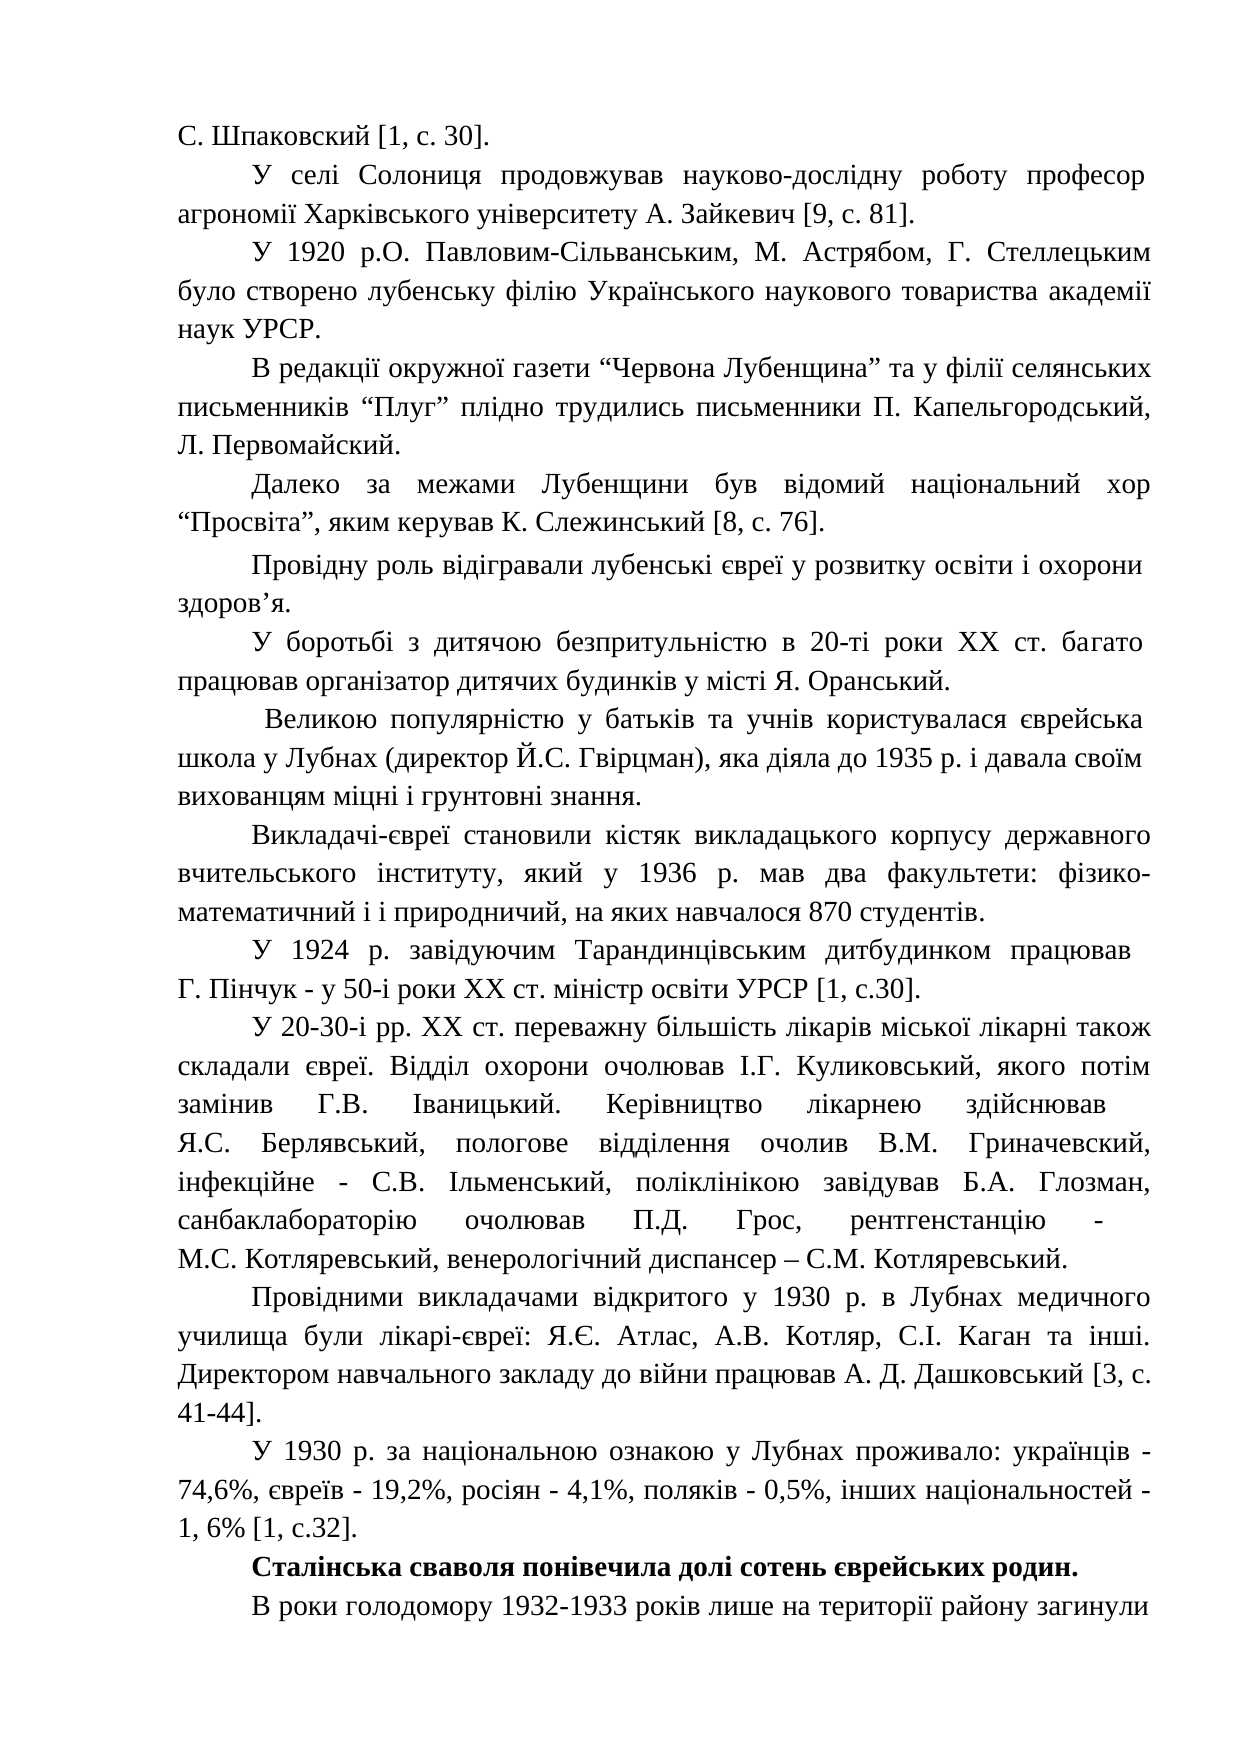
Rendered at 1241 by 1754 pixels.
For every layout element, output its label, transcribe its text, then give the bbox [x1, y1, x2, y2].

text У 1930 р. за національною ознакою у Лубнах проживало: українців - 74,6%, євреїв - 19,2%, росіян - 4,1%, поляків - 0,5%, інших національностей - 1, 6% [1, c.32]. [177, 1433, 1152, 1544]
text У селі Солониця продовжував науково-дослідну роботу професор агрономії Харківського університету А. Зайкевич [9, с. 81]. [177, 157, 1146, 229]
text У боротьбі з дитячою безпритульністю в 20-ті роки ХХ ст. багато працював організатор дитячих будинків у місті Я. Оранський. [177, 624, 1143, 696]
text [177, 118, 1152, 152]
text Великою популярністю у батьків та учнів користувалася єврейська школа у Лубнах (директор Й.С. Гвірцман), яка діяла до 1935 р. і давала своїм вихованцям міцні і грунтовні знання. [177, 701, 1143, 812]
text Cталінська сваволя понівечила долі сотень єврейських родин. [177, 1549, 1150, 1583]
text Далеко за межами Лубенщини був відомий національний хор “Просвіта”, яким керував К. Слежинський [8, с. 76]. [177, 466, 1152, 538]
text У 20-30-і рр. ХХ ст. переважну більшість лікарів міської лікарні також складали євреї. Відділ охорони очолював І.Г. Куликовський, якого потім замінив Г.В. Іваницький. Керівництво лікарнею здійснював Я.С. Берлявський, пологове відділення очолив В.М. Гриначевский, інфекційне - С.В. Ільменський, поліклінікою завідував Б.А. Глозман, санбаклабораторію очолював П.Д. Грос, рентгенстанцію - М.С. Котляревський, венерологічний диспансер – С.М. Котляревський. [177, 1009, 1152, 1274]
text Провідними викладачами відкритого у 1930 р. в Лубнах медичного училища були лікарі-євреї: Я.Є. Атлас, А.В. Котляр, С.І. Каган та інші. Директором навчального закладу до війни працював А. Д. Дашковський [3, с. 41-44]. [177, 1279, 1152, 1428]
text У 1924 р. завідуючим Тарандинцівським дитбудинком працював Г. Пінчук - у 50-і роки ХХ ст. міністр освіти УРСР [1, c.30]. [177, 932, 1152, 1004]
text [177, 1588, 1150, 1621]
text Провідну роль відігравали лубенські євреї у розвитку освіти і охорони здоров’я. [177, 547, 1143, 619]
text Викладачі-євреї становили кістяк викладацького корпусу державного вчительського інституту, який у 1936 р. мав два факультети: фізико-математичний і і природничий, на яких навчалося 870 студентів. [177, 817, 1152, 927]
text У 1920 р.О. Павловим-Сільванським, М. Астрябом, Г. Стеллецьким було створено лубенську філію Українського наукового товариства академії наук УРСР. [177, 234, 1152, 345]
text В редакції окружної газети “Червона Лубенщина” та у філії селянських письменників “Плуг” плідно трудились письменники П. Капельгородський, Л. Первомайский. [177, 350, 1152, 461]
